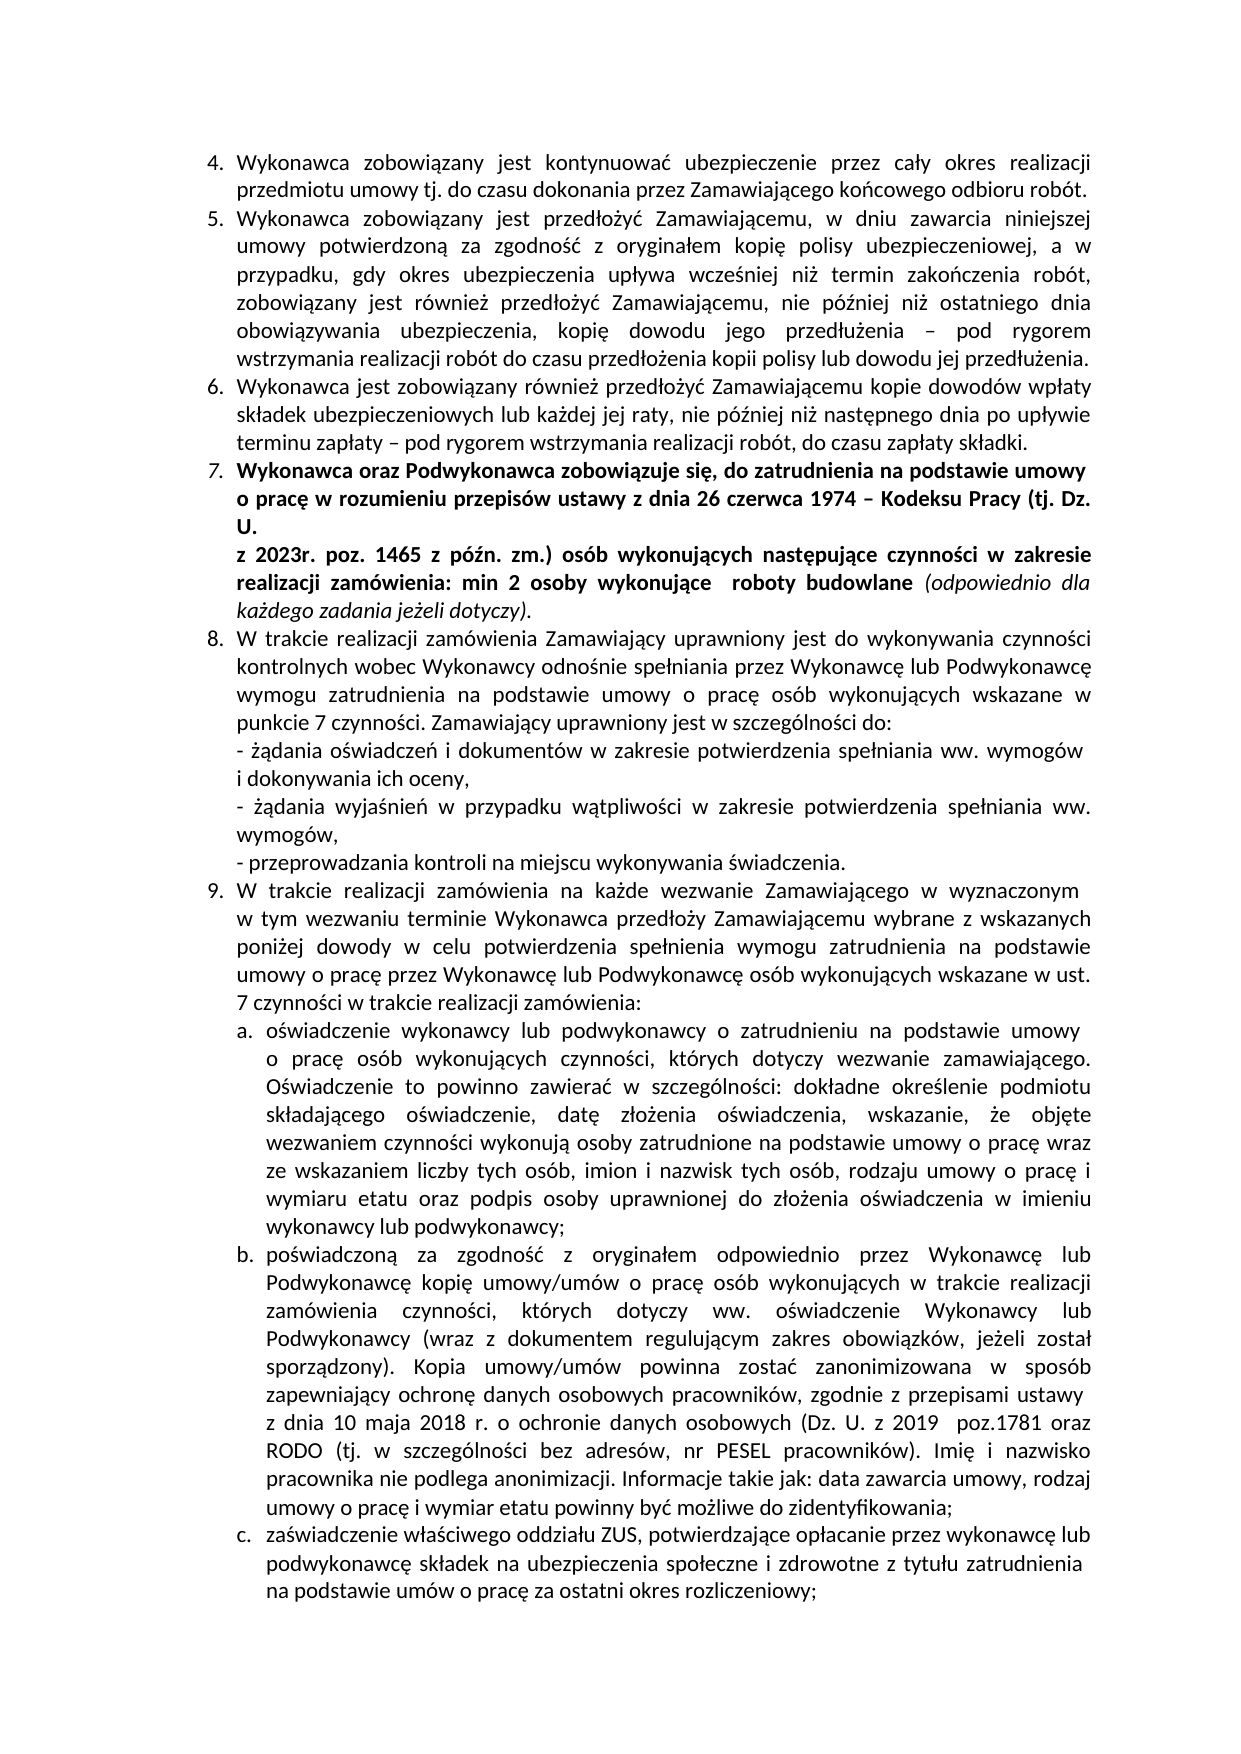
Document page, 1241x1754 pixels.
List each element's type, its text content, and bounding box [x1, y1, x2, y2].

list Wykonawca zobowiązany jest przedłożyć Zamawiającemu, w dniu zawarcia niniejszej umowy potwierdzoną za zgodność z oryginałem kopię polisy ubezpieczeniowej, a w przypadku, gdy okres ubezpieczenia upływa wcześniej niż termin zakończenia robót, zobowiązany jest również przedłożyć Zamawiającemu, nie później niż ostatniego dnia obowiązywania ubezpieczenia, kopię dowodu jego przedłużenia – pod rygorem wstrzymania realizacji robót do czasu przedłożenia kopii polisy lub dowodu jej przedłużenia. [207, 204, 1093, 372]
list Wykonawca zobowiązany jest kontynuować ubezpieczenie przez cały okres realizacji przedmiotu umowy tj. do czasu dokonania przez Zamawiającego końcowego odbioru robót. [207, 148, 1093, 204]
list W trakcie realizacji zamówienia na każde wezwanie Zamawiającego w wyznaczonym w tym wezwaniu terminie Wykonawca przedłoży Zamawiającemu wybrane z wskazanych poniżej dowody w celu potwierdzenia spełnienia wymogu zatrudnienia na podstawie umowy o pracę przez Wykonawcę lub Podwykonawcę osób wykonujących wskazane w ust. 7 czynności w trakcie realizacji zamówienia: [207, 876, 1093, 1016]
list Wykonawca oraz Podwykonawca zobowiązuje się, do zatrudnienia na podstawie umowy o pracę w rozumieniu przepisów ustawy z dnia 26 czerwca 1974 – Kodeksu Pracy (tj. Dz. U. z 2023r. poz. 1465 z późn. zm.) osób wykonujących następujące czynności w zakresie realizacji zamówienia: min 2 osoby wykonujące roboty budowlane (odpowiednio dla każdego zadania jeżeli dotyczy). [207, 456, 1093, 624]
list Wykonawca jest zobowiązany również przedłożyć Zamawiającemu kopie dowodów wpłaty składek ubezpieczeniowych lub każdej jej raty, nie później niż następnego dnia po upływie terminu zapłaty – pod rygorem wstrzymania realizacji robót, do czasu zapłaty składki. [207, 372, 1093, 456]
list W trakcie realizacji zamówienia Zamawiający uprawniony jest do wykonywania czynności kontrolnych wobec Wykonawcy odnośnie spełniania przez Wykonawcę lub Podwykonawcę wymogu zatrudnienia na podstawie umowy o pracę osób wykonujących wskazane w punkcie 7 czynności. Zamawiający uprawniony jest w szczególności do: [207, 624, 1093, 736]
list poświadczoną za zgodność z oryginałem odpowiednio przez Wykonawcę lub Podwykonawcę kopię umowy/umów o pracę osób wykonujących w trakcie realizacji zamówienia czynności, których dotyczy ww. oświadczenie Wykonawcy lub Podwykonawcy (wraz z dokumentem regulującym zakres obowiązków, jeżeli został sporządzony). Kopia umowy/umów powinna zostać zanonimizowana w sposób zapewniający ochronę danych osobowych pracowników, zgodnie z przepisami ustawy z dnia 10 maja 2018 r. o ochronie danych osobowych (Dz. U. z 2019 poz.1781 oraz RODO (tj. w szczególności bez adresów, nr PESEL pracowników). Imię i nazwisko pracownika nie podlega anonimizacji. Informacje takie jak: data zawarcia umowy, rodzaj umowy o pracę i wymiar etatu powinny być możliwe do zidentyfikowania; [236, 1240, 1093, 1521]
list - żądania wyjaśnień w przypadku wątpliwości w zakresie potwierdzenia spełniania ww. wymogów, [236, 792, 1093, 848]
list - żądania oświadczeń i dokumentów w zakresie potwierdzenia spełniania ww. wymogów i dokonywania ich oceny, [236, 736, 1093, 792]
list oświadczenie wykonawcy lub podwykonawcy o zatrudnieniu na podstawie umowy o pracę osób wykonujących czynności, których dotyczy wezwanie zamawiającego. Oświadczenie to powinno zawierać w szczególności: dokładne określenie podmiotu składającego oświadczenie, datę złożenia oświadczenia, wskazanie, że objęte wezwaniem czynności wykonują osoby zatrudnione na podstawie umowy o pracę wraz ze wskazaniem liczby tych osób, imion i nazwisk tych osób, rodzaju umowy o pracę i wymiaru etatu oraz podpis osoby uprawnionej do złożenia oświadczenia w imieniu wykonawcy lub podwykonawcy; [236, 1016, 1093, 1240]
list - przeprowadzania kontroli na miejscu wykonywania świadczenia. [236, 848, 1093, 876]
list zaświadczenie właściwego oddziału ZUS, potwierdzające opłacanie przez wykonawcę lub podwykonawcę składek na ubezpieczenia społeczne i zdrowotne z tytułu zatrudnienia na podstawie umów o pracę za ostatni okres rozliczeniowy; [236, 1521, 1093, 1605]
